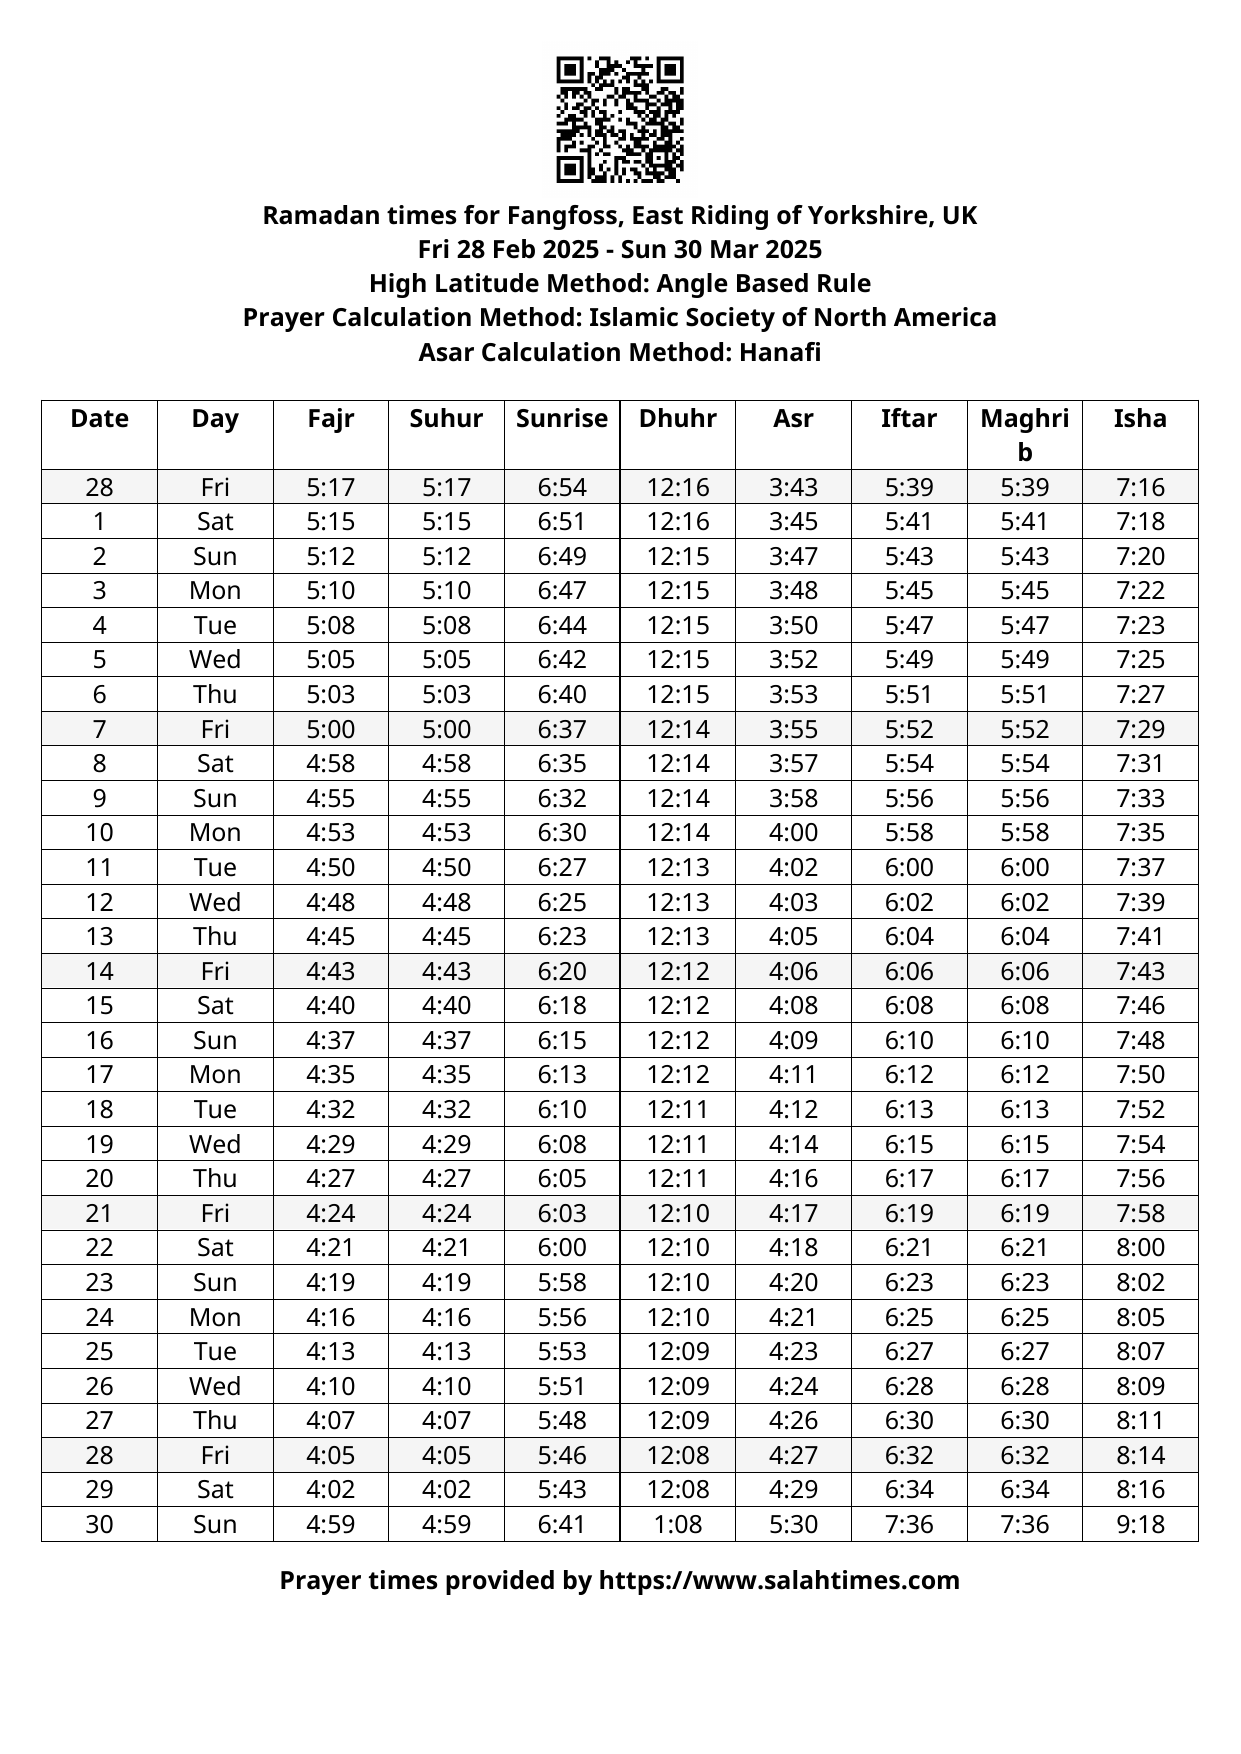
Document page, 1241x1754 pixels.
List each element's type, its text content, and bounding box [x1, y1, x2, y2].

table_cell 8:02 [1083, 1265, 1198, 1299]
table_cell Wed [158, 1369, 273, 1402]
table_cell 12:13 [621, 850, 735, 884]
text Prayer times provided by https://www.salahtimes.com [42, 1563, 1198, 1597]
table_cell 4:19 [389, 1265, 504, 1299]
table_cell 12:13 [621, 919, 735, 953]
table_cell 3 [42, 574, 157, 607]
table_cell 4:50 [389, 850, 504, 884]
table_cell 6:15 [968, 1127, 1082, 1160]
table_cell 6:19 [968, 1196, 1082, 1229]
table_cell 4:02 [274, 1473, 388, 1506]
table_cell 12:11 [621, 1092, 735, 1126]
table_cell 4:32 [274, 1092, 388, 1126]
table_cell Tue [158, 608, 273, 642]
table_cell 4:35 [274, 1058, 388, 1091]
table_cell 17 [42, 1058, 157, 1091]
table_cell 28 [42, 470, 157, 503]
table_cell 6:06 [852, 954, 967, 987]
table_cell 8:05 [1083, 1300, 1198, 1333]
text Prayer Calculation Method: Islamic Society of North America [42, 300, 1198, 334]
table_cell 6:12 [852, 1058, 967, 1091]
table_cell 4:16 [389, 1300, 504, 1333]
table_cell 7:29 [1083, 712, 1198, 745]
table_cell 3:52 [736, 643, 851, 676]
table_cell 4:58 [389, 746, 504, 780]
table_cell 6:02 [968, 885, 1082, 918]
table_cell 5:51 [505, 1369, 619, 1402]
table_cell 5:10 [389, 574, 504, 607]
table_cell 24 [42, 1300, 157, 1333]
table_cell 6:04 [968, 919, 1082, 953]
table_cell 6:10 [852, 1023, 967, 1057]
table_cell 4:53 [389, 816, 504, 849]
table_cell 4:13 [274, 1334, 388, 1368]
table_cell 6:05 [505, 1161, 619, 1195]
table_cell 5:47 [968, 608, 1082, 642]
table_cell 5:39 [968, 470, 1082, 503]
table_cell 4:24 [736, 1369, 851, 1402]
table_cell 12:11 [621, 1127, 735, 1160]
table_cell 4:37 [274, 1023, 388, 1057]
table_cell 12:14 [621, 816, 735, 849]
table_cell 5:48 [505, 1404, 619, 1437]
table_cell 6:51 [505, 504, 619, 538]
table_cell 12:09 [621, 1369, 735, 1402]
table_cell Thu [158, 919, 273, 953]
table_cell 4:50 [274, 850, 388, 884]
table_cell 5:54 [968, 746, 1082, 780]
table_cell 12:12 [621, 1058, 735, 1091]
table_cell 4:35 [389, 1058, 504, 1091]
table_cell 6:27 [968, 1334, 1082, 1368]
table_cell 12:15 [621, 677, 735, 711]
table_cell 7:27 [1083, 677, 1198, 711]
table_cell 4:58 [274, 746, 388, 780]
table_cell 4:16 [274, 1300, 388, 1333]
picture [542, 41, 699, 198]
table_cell 5:54 [852, 746, 967, 780]
table_cell 12:10 [621, 1300, 735, 1333]
table_cell 6:13 [968, 1092, 1082, 1126]
table_cell 23 [42, 1265, 157, 1299]
table_cell 6:10 [968, 1023, 1082, 1057]
table_cell Sat [158, 989, 273, 1022]
table_cell Fri [158, 712, 273, 745]
table_cell 6:25 [968, 1300, 1082, 1333]
table_cell 13 [42, 919, 157, 953]
table_cell 20 [42, 1161, 157, 1195]
table_cell 4:08 [736, 989, 851, 1022]
table_cell 5:56 [968, 781, 1082, 814]
table_cell 4:16 [736, 1161, 851, 1195]
table_cell 5:41 [968, 504, 1082, 538]
table_header Dhuhr [621, 401, 735, 469]
table_header Maghrib [968, 401, 1082, 469]
table_cell 5:45 [968, 574, 1082, 607]
table_cell 4:10 [274, 1369, 388, 1402]
table_cell 12:09 [621, 1404, 735, 1437]
table_cell 12:10 [621, 1231, 735, 1264]
table_cell 18 [42, 1092, 157, 1126]
table_cell Fri [158, 954, 273, 987]
table_cell 6:00 [852, 850, 967, 884]
table_header Isha [1083, 401, 1198, 469]
table_cell 4:19 [274, 1265, 388, 1299]
table_cell 6:30 [968, 1404, 1082, 1437]
table_cell 16 [42, 1023, 157, 1057]
table_cell 6:44 [505, 608, 619, 642]
table_cell 4:10 [389, 1369, 504, 1402]
table_cell 14 [42, 954, 157, 987]
table_cell 5:51 [852, 677, 967, 711]
table_cell 6:25 [852, 1300, 967, 1333]
table_cell 1:08 [621, 1507, 735, 1541]
table_cell 6:08 [505, 1127, 619, 1160]
table_cell 7:41 [1083, 919, 1198, 953]
table_cell 5:00 [389, 712, 504, 745]
table_cell 10 [42, 816, 157, 849]
table_cell 6:28 [852, 1369, 967, 1402]
table_cell 6:23 [852, 1265, 967, 1299]
table_cell 4:32 [389, 1092, 504, 1126]
table_cell 4:00 [736, 816, 851, 849]
table_cell 5:56 [852, 781, 967, 814]
table_cell 8:14 [1083, 1438, 1198, 1472]
table_cell 12:14 [621, 746, 735, 780]
table_cell 4:05 [736, 919, 851, 953]
table_cell 6:00 [505, 1231, 619, 1264]
table_cell 3:55 [736, 712, 851, 745]
table_cell 4:29 [736, 1473, 851, 1506]
table_cell 6:41 [505, 1507, 619, 1541]
table_cell 7:18 [1083, 504, 1198, 538]
table_cell 7:22 [1083, 574, 1198, 607]
text Asar Calculation Method: Hanafi [42, 334, 1198, 368]
table_cell 5:39 [852, 470, 967, 503]
table_cell 12:15 [621, 574, 735, 607]
table_cell 4:55 [274, 781, 388, 814]
table_cell 4:26 [736, 1404, 851, 1437]
table_cell 7:54 [1083, 1127, 1198, 1160]
table_cell 5:05 [274, 643, 388, 676]
table_header Day [158, 401, 273, 469]
table_cell 6 [42, 677, 157, 711]
table_cell 12:15 [621, 608, 735, 642]
table_cell 4:53 [274, 816, 388, 849]
table_cell 5:58 [505, 1265, 619, 1299]
table_cell 1 [42, 504, 157, 538]
table_cell 4:55 [389, 781, 504, 814]
table_cell 6:37 [505, 712, 619, 745]
table_cell 6:28 [968, 1369, 1082, 1402]
table_cell 6:12 [968, 1058, 1082, 1091]
table_cell 7:39 [1083, 885, 1198, 918]
table_cell 6:02 [852, 885, 967, 918]
table_cell 4:05 [389, 1438, 504, 1472]
table_cell 4:24 [389, 1196, 504, 1229]
table_cell 5:17 [274, 470, 388, 503]
table_header Iftar [852, 401, 967, 469]
table_cell 6:25 [505, 885, 619, 918]
table_cell 12:13 [621, 885, 735, 918]
table_cell 6:15 [852, 1127, 967, 1160]
table_cell 7:37 [1083, 850, 1198, 884]
table_cell 12:16 [621, 470, 735, 503]
table_cell 4:29 [274, 1127, 388, 1160]
table_cell 5:51 [968, 677, 1082, 711]
table_cell 3:53 [736, 677, 851, 711]
table_cell 3:58 [736, 781, 851, 814]
table_cell 6:20 [505, 954, 619, 987]
table_cell 15 [42, 989, 157, 1022]
table_cell 8 [42, 746, 157, 780]
table_cell 5:03 [274, 677, 388, 711]
table_cell 22 [42, 1231, 157, 1264]
table_cell 8:00 [1083, 1231, 1198, 1264]
table_cell 6:54 [505, 470, 619, 503]
table_cell 4:45 [274, 919, 388, 953]
table_cell 6:18 [505, 989, 619, 1022]
table_cell Wed [158, 643, 273, 676]
table_cell Wed [158, 1127, 273, 1160]
table_cell 5:15 [389, 504, 504, 538]
table_cell 7:33 [1083, 781, 1198, 814]
table_cell 5:49 [852, 643, 967, 676]
table_cell 7:43 [1083, 954, 1198, 987]
table_cell 12:10 [621, 1196, 735, 1229]
table_cell 12:09 [621, 1334, 735, 1368]
table_cell 6:35 [505, 746, 619, 780]
table_cell 9 [42, 781, 157, 814]
table_cell Thu [158, 1161, 273, 1195]
table_cell 4:21 [389, 1231, 504, 1264]
table_cell 6:49 [505, 539, 619, 572]
table_cell 6:34 [852, 1473, 967, 1506]
table_cell Wed [158, 885, 273, 918]
table_cell 4:23 [736, 1334, 851, 1368]
table_cell 4:18 [736, 1231, 851, 1264]
table_cell Fri [158, 470, 273, 503]
table_cell 6:19 [852, 1196, 967, 1229]
table_header Date [42, 401, 157, 469]
table_cell 4 [42, 608, 157, 642]
table_cell 4:05 [274, 1438, 388, 1472]
table_cell 12:11 [621, 1161, 735, 1195]
table_cell Thu [158, 1404, 273, 1437]
table_cell Sat [158, 504, 273, 538]
table_cell 7:31 [1083, 746, 1198, 780]
table_cell 4:27 [736, 1438, 851, 1472]
table_cell 4:29 [389, 1127, 504, 1160]
table_cell 12 [42, 885, 157, 918]
table_cell 5 [42, 643, 157, 676]
table_cell 11 [42, 850, 157, 884]
table_cell 7:23 [1083, 608, 1198, 642]
table_cell 4:40 [274, 989, 388, 1022]
table_cell 5:00 [274, 712, 388, 745]
table_cell 7 [42, 712, 157, 745]
table_cell 4:20 [736, 1265, 851, 1299]
table_cell 6:23 [505, 919, 619, 953]
table_cell 5:15 [274, 504, 388, 538]
table_cell Sat [158, 746, 273, 780]
table_cell 6:27 [852, 1334, 967, 1368]
table_cell 12:10 [621, 1265, 735, 1299]
table_cell 4:14 [736, 1127, 851, 1160]
table_cell 6:10 [505, 1092, 619, 1126]
table_cell 6:21 [968, 1231, 1082, 1264]
text High Latitude Method: Angle Based Rule [42, 266, 1198, 300]
table_cell 4:59 [389, 1507, 504, 1541]
table_cell 6:08 [968, 989, 1082, 1022]
table_cell 9:18 [1083, 1507, 1198, 1541]
table_cell 6:13 [505, 1058, 619, 1091]
table_cell 12:08 [621, 1438, 735, 1472]
table_cell 8:07 [1083, 1334, 1198, 1368]
table_cell 7:16 [1083, 470, 1198, 503]
table_cell 5:10 [274, 574, 388, 607]
table_cell 4:13 [389, 1334, 504, 1368]
table_cell Mon [158, 1058, 273, 1091]
table_cell Sat [158, 1473, 273, 1506]
table_cell 26 [42, 1369, 157, 1402]
table_cell 7:35 [1083, 816, 1198, 849]
table_cell 12:14 [621, 781, 735, 814]
table_cell 4:17 [736, 1196, 851, 1229]
table_cell 4:07 [389, 1404, 504, 1437]
table_cell 5:53 [505, 1334, 619, 1368]
table_cell 3:43 [736, 470, 851, 503]
table_cell 3:50 [736, 608, 851, 642]
table_cell 29 [42, 1473, 157, 1506]
table_cell 6:17 [968, 1161, 1082, 1195]
table_cell Sun [158, 1265, 273, 1299]
table_cell 4:21 [736, 1300, 851, 1333]
table_cell 7:48 [1083, 1023, 1198, 1057]
table_cell 4:02 [736, 850, 851, 884]
table_cell 5:52 [968, 712, 1082, 745]
table_cell 4:27 [389, 1161, 504, 1195]
table_cell 6:32 [852, 1438, 967, 1472]
table_cell 30 [42, 1507, 157, 1541]
table_cell 12:12 [621, 1023, 735, 1057]
table_cell Tue [158, 1334, 273, 1368]
table_cell 5:43 [505, 1473, 619, 1506]
table_cell 3:48 [736, 574, 851, 607]
table_cell 5:08 [389, 608, 504, 642]
table_cell 6:32 [968, 1438, 1082, 1472]
table_cell 8:09 [1083, 1369, 1198, 1402]
table_cell 4:12 [736, 1092, 851, 1126]
table_cell 2 [42, 539, 157, 572]
table_cell 19 [42, 1127, 157, 1160]
table_cell 5:49 [968, 643, 1082, 676]
table_header Sunrise [505, 401, 619, 469]
table_cell Sun [158, 539, 273, 572]
table_cell 7:52 [1083, 1092, 1198, 1126]
table_cell Tue [158, 1092, 273, 1126]
table_cell 5:52 [852, 712, 967, 745]
table_cell 6:40 [505, 677, 619, 711]
table_cell 5:12 [274, 539, 388, 572]
table_cell 8:11 [1083, 1404, 1198, 1437]
table_cell 4:02 [389, 1473, 504, 1506]
table_cell 12:16 [621, 504, 735, 538]
table_cell 5:58 [852, 816, 967, 849]
table_cell 12:14 [621, 712, 735, 745]
table_cell 6:32 [505, 781, 619, 814]
table_cell 6:17 [852, 1161, 967, 1195]
table_cell 6:30 [852, 1404, 967, 1437]
table_cell 21 [42, 1196, 157, 1229]
table_cell 6:06 [968, 954, 1082, 987]
table_cell 6:00 [968, 850, 1082, 884]
table_cell 7:46 [1083, 989, 1198, 1022]
table_cell 6:42 [505, 643, 619, 676]
table_cell Thu [158, 677, 273, 711]
table_cell Sun [158, 781, 273, 814]
table_cell 12:15 [621, 539, 735, 572]
table_cell 28 [42, 1438, 157, 1472]
table_cell 5:05 [389, 643, 504, 676]
table_cell 7:36 [852, 1507, 967, 1541]
table_cell 4:07 [274, 1404, 388, 1437]
table_cell 5:12 [389, 539, 504, 572]
table_cell 6:47 [505, 574, 619, 607]
table_cell 5:43 [968, 539, 1082, 572]
table_cell 3:47 [736, 539, 851, 572]
table_cell 7:50 [1083, 1058, 1198, 1091]
table_cell 4:48 [389, 885, 504, 918]
table_cell 4:11 [736, 1058, 851, 1091]
table_cell 5:30 [736, 1507, 851, 1541]
text Ramadan times for Fangfoss, East Riding of Yorkshire, UK [42, 198, 1198, 232]
table_cell 5:45 [852, 574, 967, 607]
table_cell 7:58 [1083, 1196, 1198, 1229]
table_cell 7:25 [1083, 643, 1198, 676]
table_cell Fri [158, 1438, 273, 1472]
table_header Fajr [274, 401, 388, 469]
table_cell 5:17 [389, 470, 504, 503]
table_cell 6:30 [505, 816, 619, 849]
table_cell 5:47 [852, 608, 967, 642]
table_cell 4:43 [274, 954, 388, 987]
table_cell 4:27 [274, 1161, 388, 1195]
table_cell 5:46 [505, 1438, 619, 1472]
table_cell 6:08 [852, 989, 967, 1022]
table_cell 6:13 [852, 1092, 967, 1126]
table_cell 12:12 [621, 989, 735, 1022]
table_cell 4:45 [389, 919, 504, 953]
table_cell 4:43 [389, 954, 504, 987]
table_cell 25 [42, 1334, 157, 1368]
table_cell 4:03 [736, 885, 851, 918]
table_cell 5:58 [968, 816, 1082, 849]
table_cell 6:34 [968, 1473, 1082, 1506]
table_cell 8:16 [1083, 1473, 1198, 1506]
table_cell 4:09 [736, 1023, 851, 1057]
table_cell Mon [158, 574, 273, 607]
table_header Asr [736, 401, 851, 469]
table_cell Sun [158, 1023, 273, 1057]
table_cell 6:15 [505, 1023, 619, 1057]
table_cell 12:08 [621, 1473, 735, 1506]
table_cell 4:37 [389, 1023, 504, 1057]
table_cell Fri [158, 1196, 273, 1229]
table_cell Sun [158, 1507, 273, 1541]
table_cell Sat [158, 1231, 273, 1264]
table_cell 6:23 [968, 1265, 1082, 1299]
table_cell 5:03 [389, 677, 504, 711]
table_cell Mon [158, 816, 273, 849]
table_cell 4:59 [274, 1507, 388, 1541]
table_cell 27 [42, 1404, 157, 1437]
table_cell 4:48 [274, 885, 388, 918]
table_cell 7:20 [1083, 539, 1198, 572]
table_cell 5:56 [505, 1300, 619, 1333]
table_cell Mon [158, 1300, 273, 1333]
table_cell 6:21 [852, 1231, 967, 1264]
table_cell Tue [158, 850, 273, 884]
table_cell 12:12 [621, 954, 735, 987]
table_cell 5:43 [852, 539, 967, 572]
table_cell 6:04 [852, 919, 967, 953]
table_cell 3:45 [736, 504, 851, 538]
table_cell 5:41 [852, 504, 967, 538]
table_cell 3:57 [736, 746, 851, 780]
table_cell 7:56 [1083, 1161, 1198, 1195]
table_cell 4:21 [274, 1231, 388, 1264]
table_cell 12:15 [621, 643, 735, 676]
table_cell 4:24 [274, 1196, 388, 1229]
table_cell 7:36 [968, 1507, 1082, 1541]
text Fri 28 Feb 2025 - Sun 30 Mar 2025 [42, 232, 1198, 266]
table_cell 5:08 [274, 608, 388, 642]
table_cell 4:06 [736, 954, 851, 987]
table_cell 4:40 [389, 989, 504, 1022]
table_cell 6:03 [505, 1196, 619, 1229]
table_cell 6:27 [505, 850, 619, 884]
table_header Suhur [389, 401, 504, 469]
